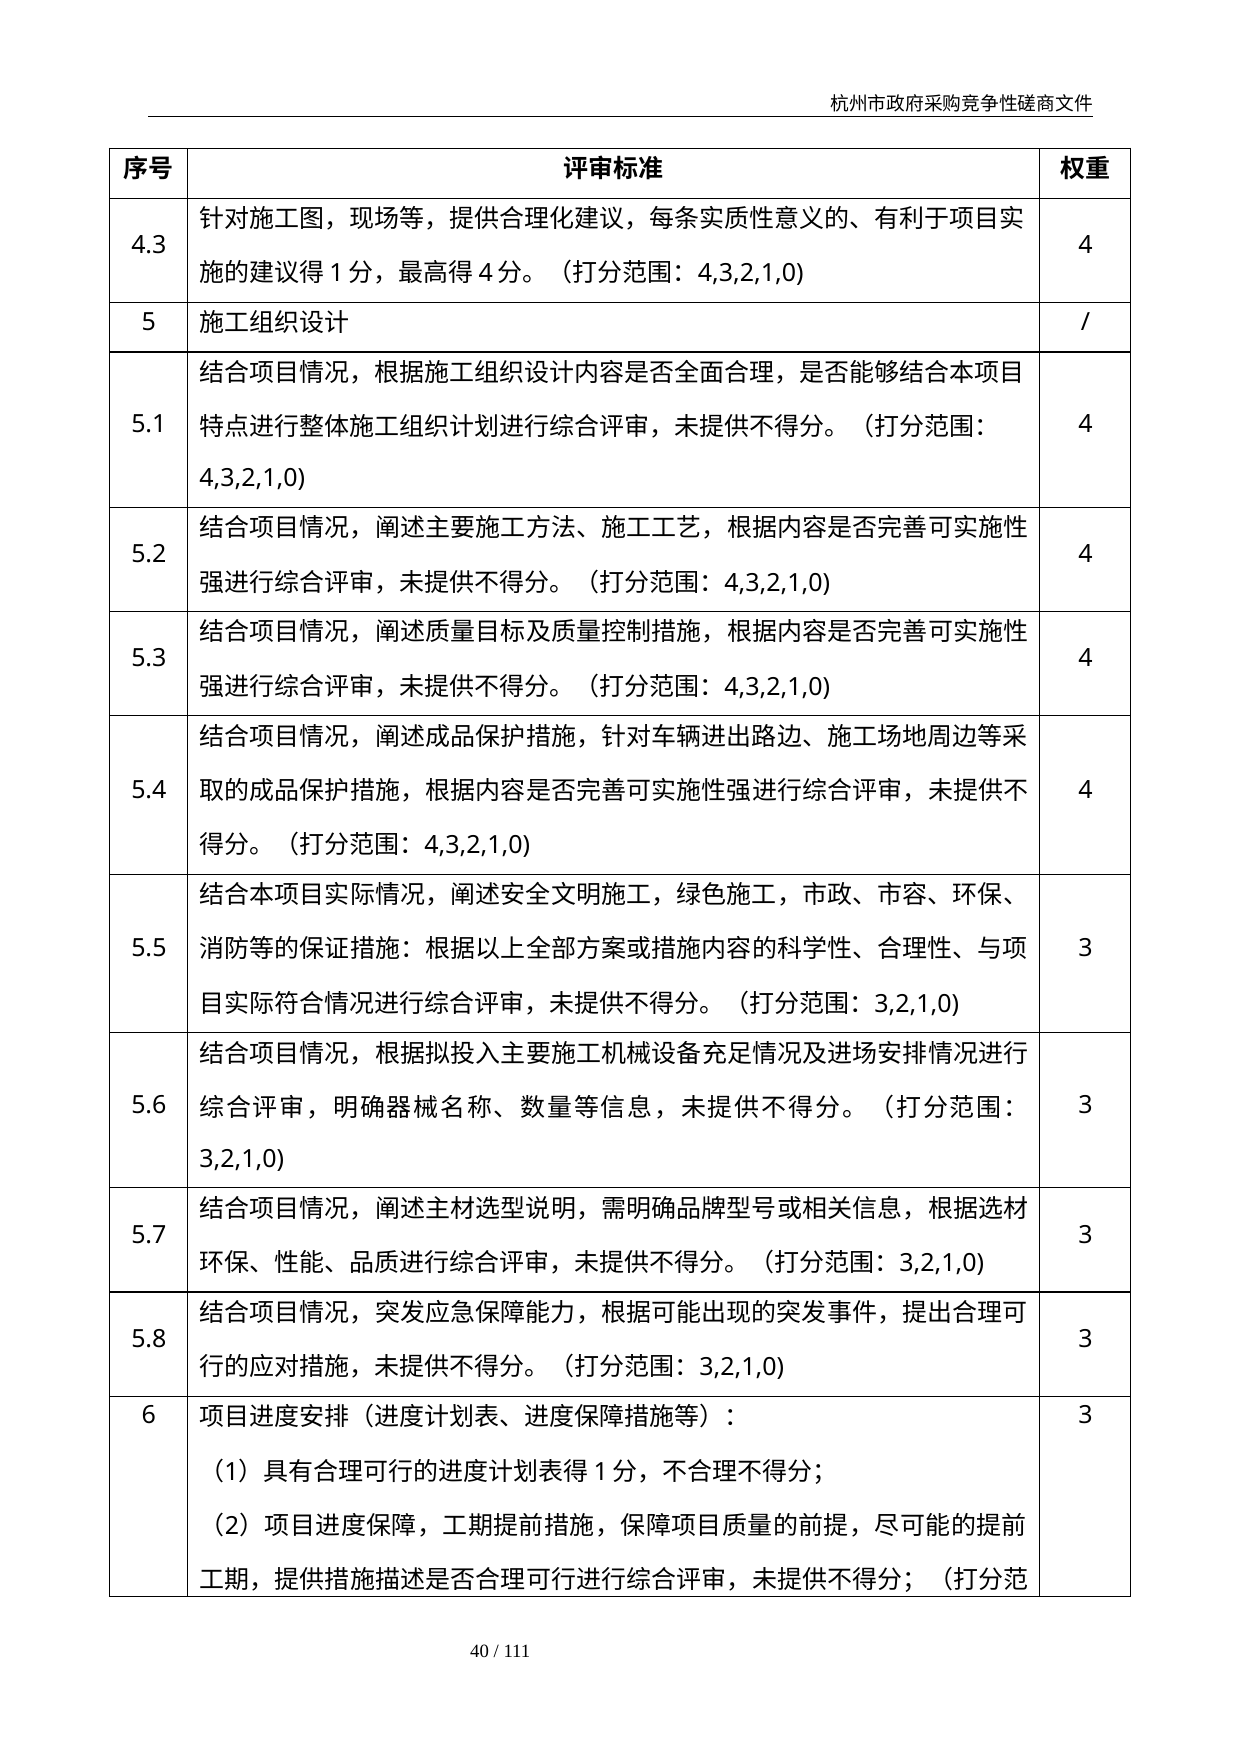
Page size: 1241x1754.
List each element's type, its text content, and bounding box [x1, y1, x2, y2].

table_cell 5.7 [110, 1188, 187, 1291]
table_cell 结合项目情况，阐述成品保护措施，针对车辆进出路边、施工场地周边等采取的成品保护措施，根据内容是否完善可实施性强进行综合评审，未提供不得分。（打分范围：4,3,2,1,0) [188, 716, 1039, 873]
table_header 权重 [1040, 149, 1130, 197]
table_cell 4 [1040, 508, 1130, 611]
table_cell 4 [1040, 353, 1130, 507]
table_cell 3 [1040, 1397, 1130, 1596]
table_cell 5.8 [110, 1293, 187, 1396]
table_cell 结合项目情况，根据施工组织设计内容是否全面合理，是否能够结合本项目特点进行整体施工组织计划进行综合评审，未提供不得分。（打分范围：4,3,2,1,0) [188, 353, 1039, 507]
table_cell 5.1 [110, 353, 187, 507]
table_cell 3 [1040, 1033, 1130, 1187]
table_cell 结合项目情况，阐述主要施工方法、施工工艺，根据内容是否完善可实施性强进行综合评审，未提供不得分。（打分范围：4,3,2,1,0) [188, 508, 1039, 611]
table_cell 结合项目情况，突发应急保障能力，根据可能出现的突发事件，提出合理可行的应对措施，未提供不得分。（打分范围：3,2,1,0) [188, 1293, 1039, 1396]
table_cell 针对施工图，现场等，提供合理化建议，每条实质性意义的、有利于项目实施的建议得1分，最高得4分。（打分范围：4,3,2,1,0) [188, 199, 1039, 302]
table_cell 施工组织设计 [188, 303, 1039, 351]
table_cell 3 [1040, 1293, 1130, 1396]
table_cell 3 [1040, 875, 1130, 1032]
table_header 序号 [110, 149, 187, 197]
table_cell 结合项目情况，根据拟投入主要施工机械设备充足情况及进场安排情况进行综合评审，明确器械名称、数量等信息，未提供不得分。（打分范围：3,2,1,0) [188, 1033, 1039, 1187]
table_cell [188, 1397, 1039, 1596]
table_cell 4 [1040, 199, 1130, 302]
table_cell 5.2 [110, 508, 187, 611]
table_cell 结合项目情况，阐述主材选型说明，需明确品牌型号或相关信息，根据选材环保、性能、品质进行综合评审，未提供不得分。（打分范围：3,2,1,0) [188, 1188, 1039, 1291]
table_header 评审标准 [188, 149, 1039, 197]
table_cell 5.5 [110, 875, 187, 1032]
table_cell 5.6 [110, 1033, 187, 1187]
table_cell 结合项目情况，阐述质量目标及质量控制措施，根据内容是否完善可实施性强进行综合评审，未提供不得分。（打分范围：4,3,2,1,0) [188, 612, 1039, 715]
table_cell 5.4 [110, 716, 187, 873]
table_cell 5 [110, 303, 187, 351]
table_cell 4 [1040, 612, 1130, 715]
table_cell 4 [1040, 716, 1130, 873]
table_cell 结合本项目实际情况，阐述安全文明施工，绿色施工，市政、市容、环保、消防等的保证措施：根据以上全部方案或措施内容的科学性、合理性、与项目实际符合情况进行综合评审，未提供不得分。（打分范围：3,2,1,0) [188, 875, 1039, 1032]
table_cell 6 [110, 1397, 187, 1596]
table_cell 4.3 [110, 199, 187, 302]
table_cell 5.3 [110, 612, 187, 715]
table_cell / [1040, 303, 1130, 351]
table_cell 3 [1040, 1188, 1130, 1291]
